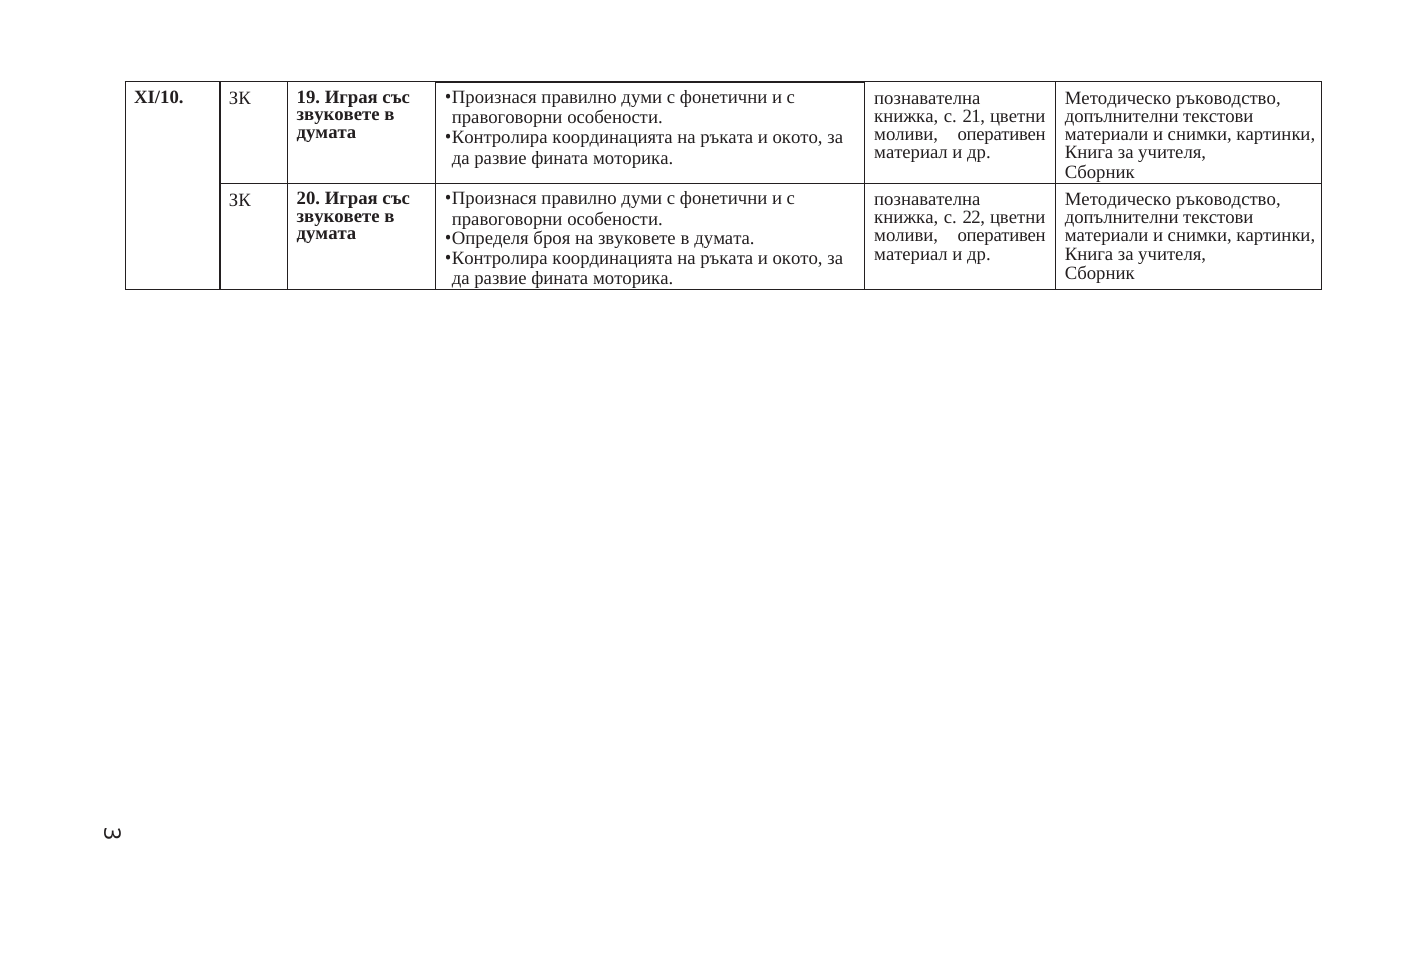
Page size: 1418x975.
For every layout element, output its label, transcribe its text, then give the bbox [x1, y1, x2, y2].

table_cell XI/10. [126, 82, 219, 288]
table_cell ЗК [221, 82, 287, 182]
table_cell Произнася правилно думи с фонетични и с правоговорни особености. Определя броя на звуковете в думата. Контролира координацията на ръката и окото, за да развие фината моторика. [436, 184, 864, 288]
table_cell Методическо ръководство, допълнителни текстови материали и снимки, картинки, Книга за учителя, Сборник [1056, 82, 1321, 182]
table_cell Произнася правилно думи с фонетични и с правоговорни особености. Контролира координацията на ръката и окото, за да развие фината моторика. [436, 83, 864, 182]
table_cell 20. Играя със звуковете в думата [288, 184, 435, 288]
table_cell 19. Играя със звуковете в думата [288, 82, 435, 182]
table_cell Методическо ръководство, допълнителни текстови материали и снимки, картинки, Книга за учителя, Сборник [1056, 184, 1321, 288]
table_cell познавателна книжка, с. 22, цветни моливи, оперативен материал и др. [865, 184, 1055, 288]
table_cell ЗК [221, 184, 287, 288]
table_cell познавателна книжка, с. 21, цветни моливи, оперативен материал и др. [865, 82, 1055, 182]
